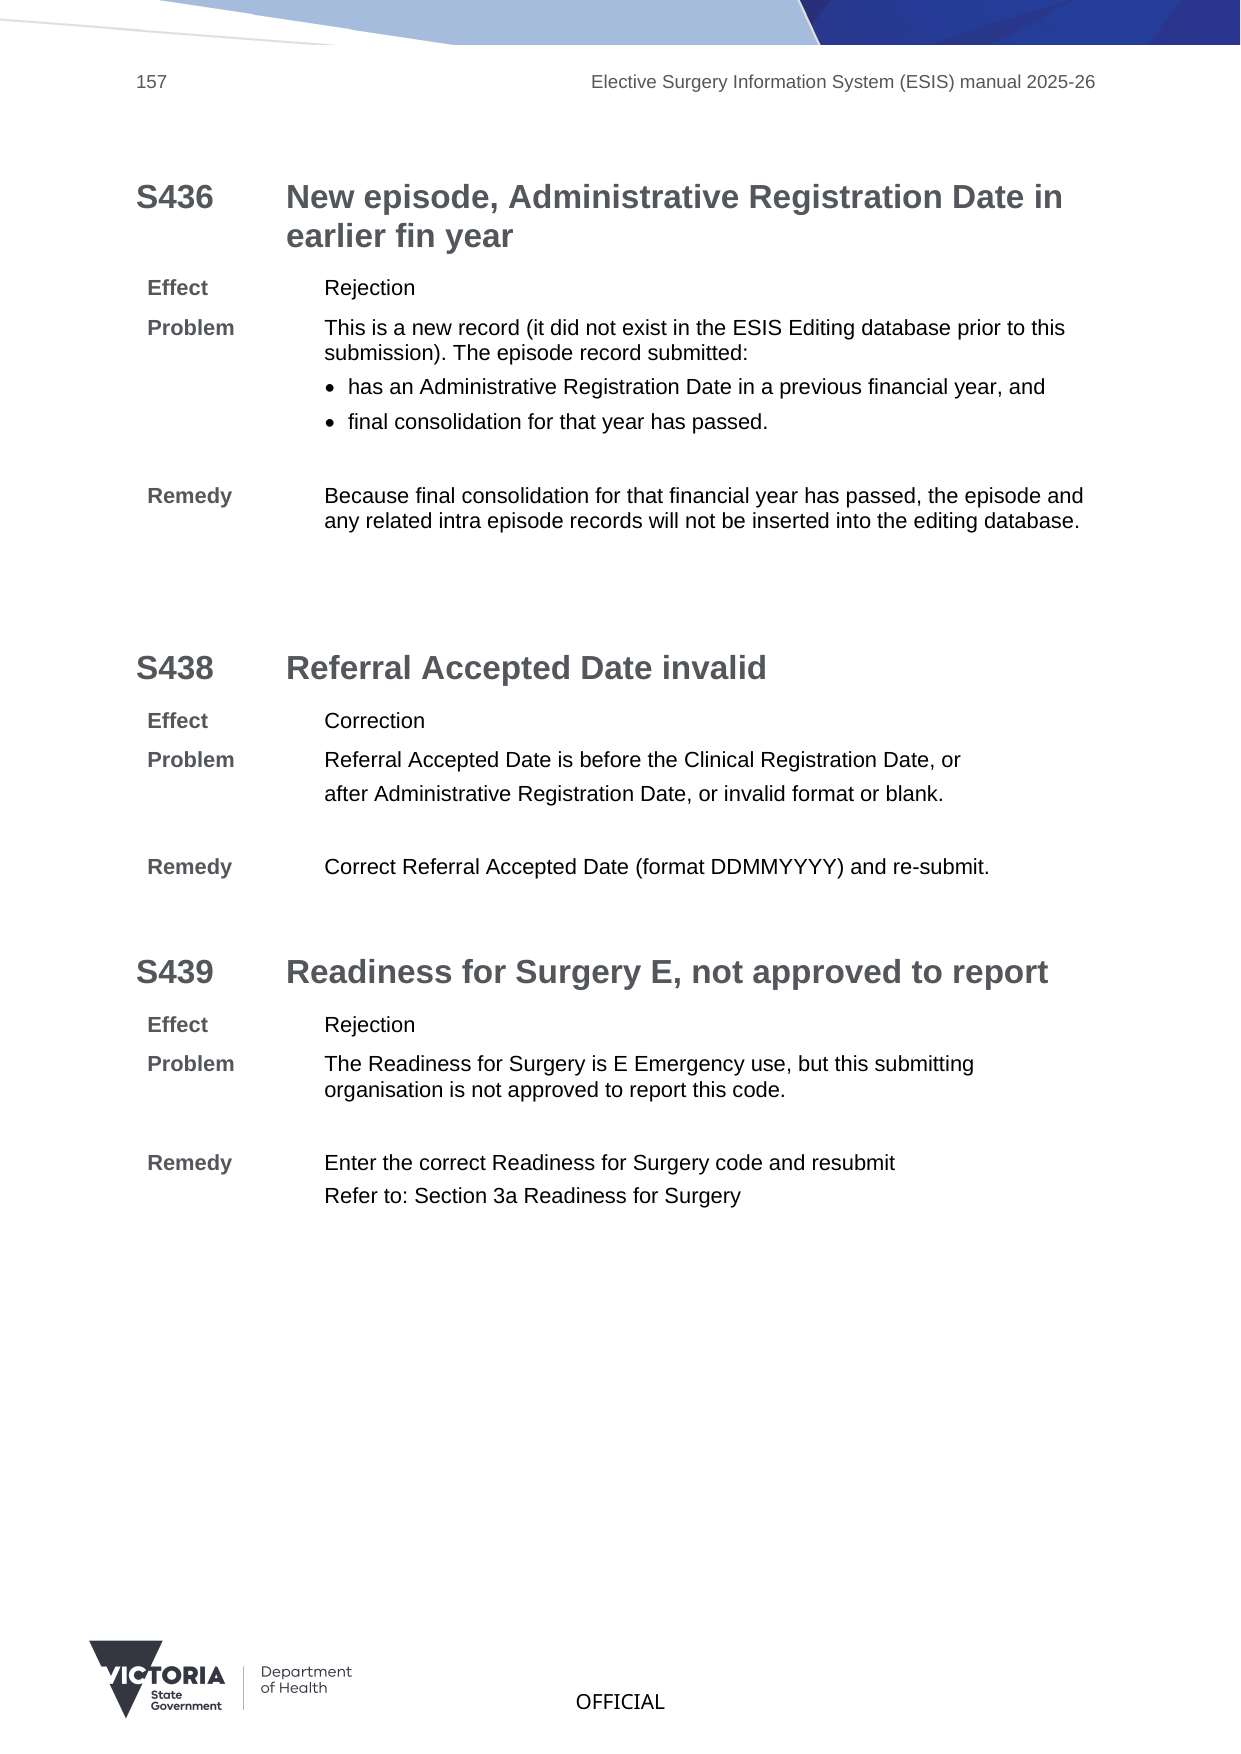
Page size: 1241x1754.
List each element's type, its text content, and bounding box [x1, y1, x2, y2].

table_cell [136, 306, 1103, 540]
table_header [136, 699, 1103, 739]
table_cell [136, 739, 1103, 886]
picture [0, 0, 1241, 45]
subtitle S439 Readiness for Surgery E, not approved to report [136, 952, 1104, 991]
subtitle S438 Referral Accepted Date invalid [136, 648, 1104, 687]
picture [0, 1595, 1241, 1754]
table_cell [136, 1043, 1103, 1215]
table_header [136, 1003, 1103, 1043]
subtitle S436 New episode, Administrative Registration Date in earlier fin year [136, 177, 1104, 254]
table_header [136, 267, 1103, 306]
